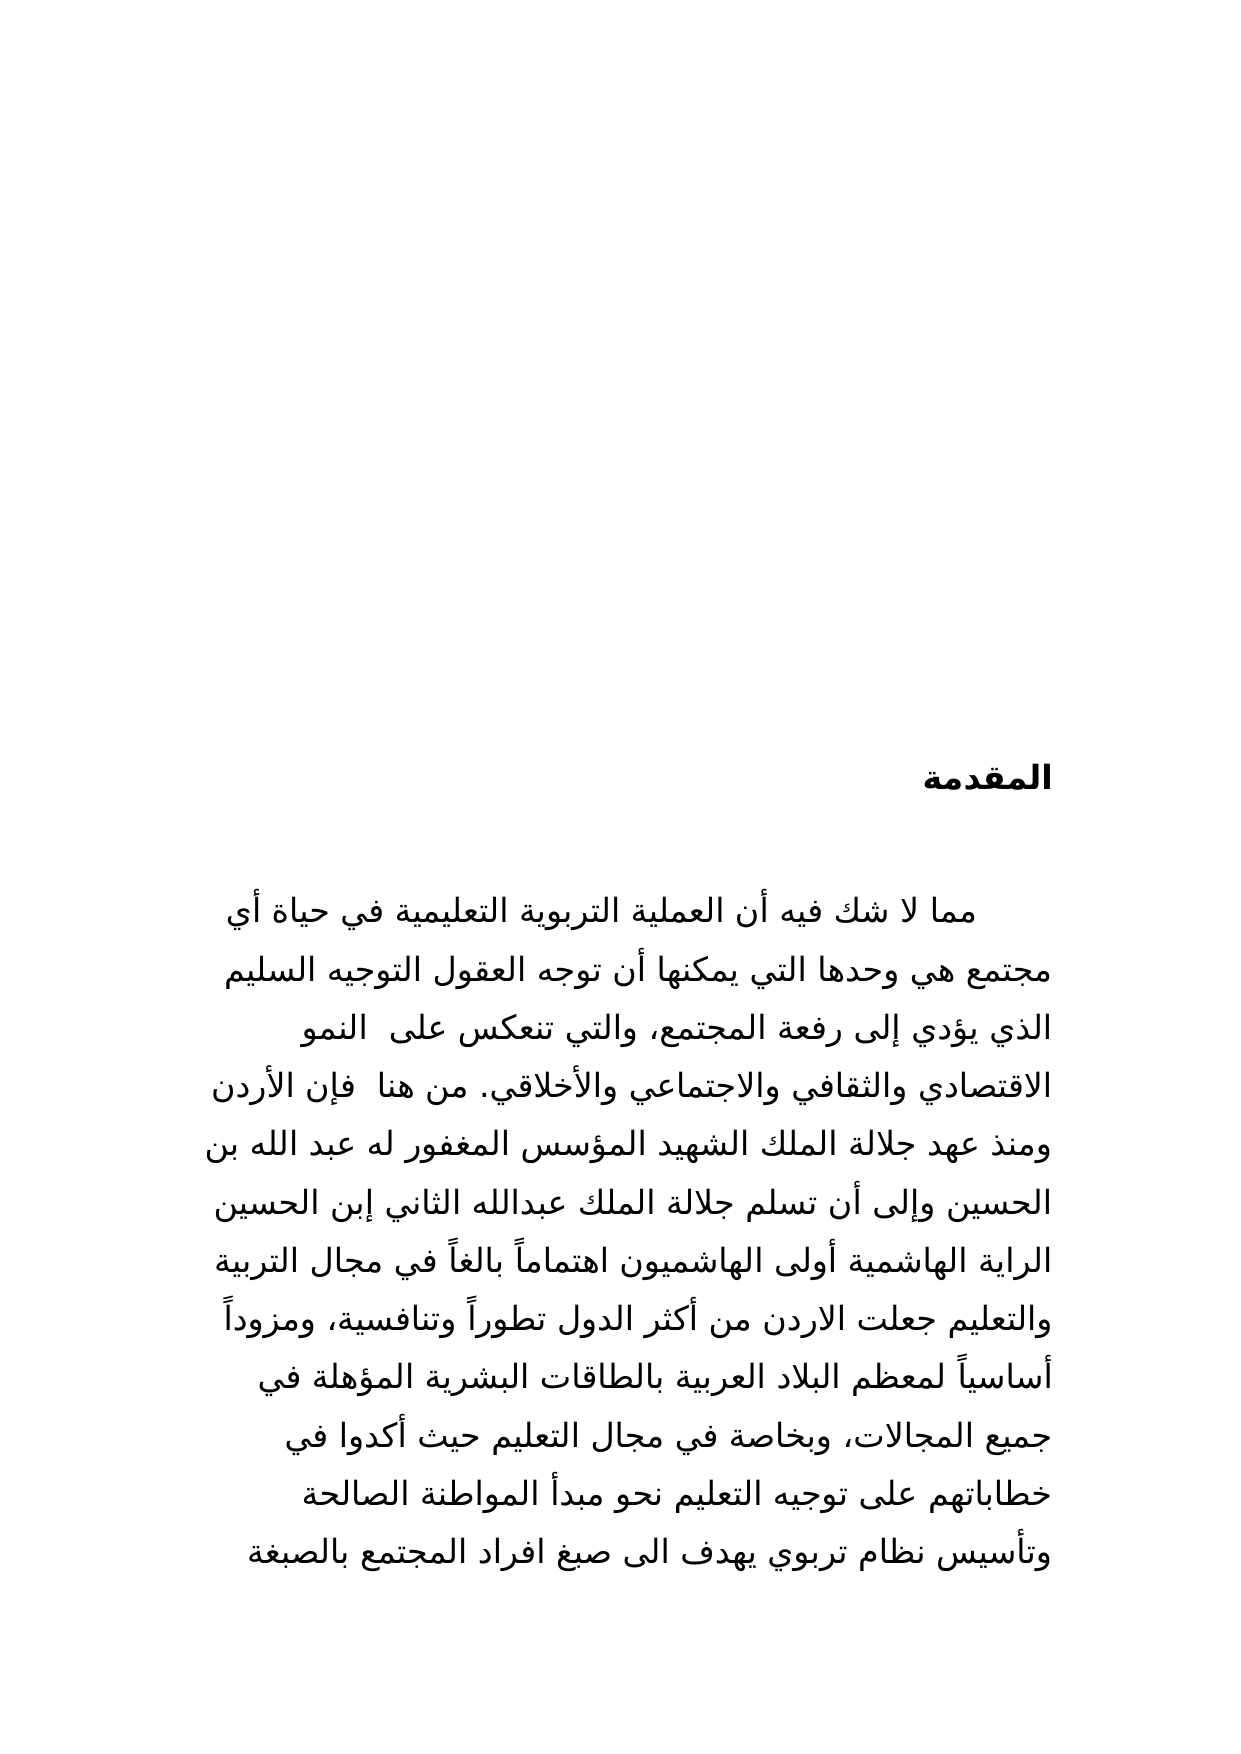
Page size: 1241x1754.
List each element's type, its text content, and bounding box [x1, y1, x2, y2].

text المقدمة [187, 758, 1053, 797]
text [187, 892, 1053, 1571]
